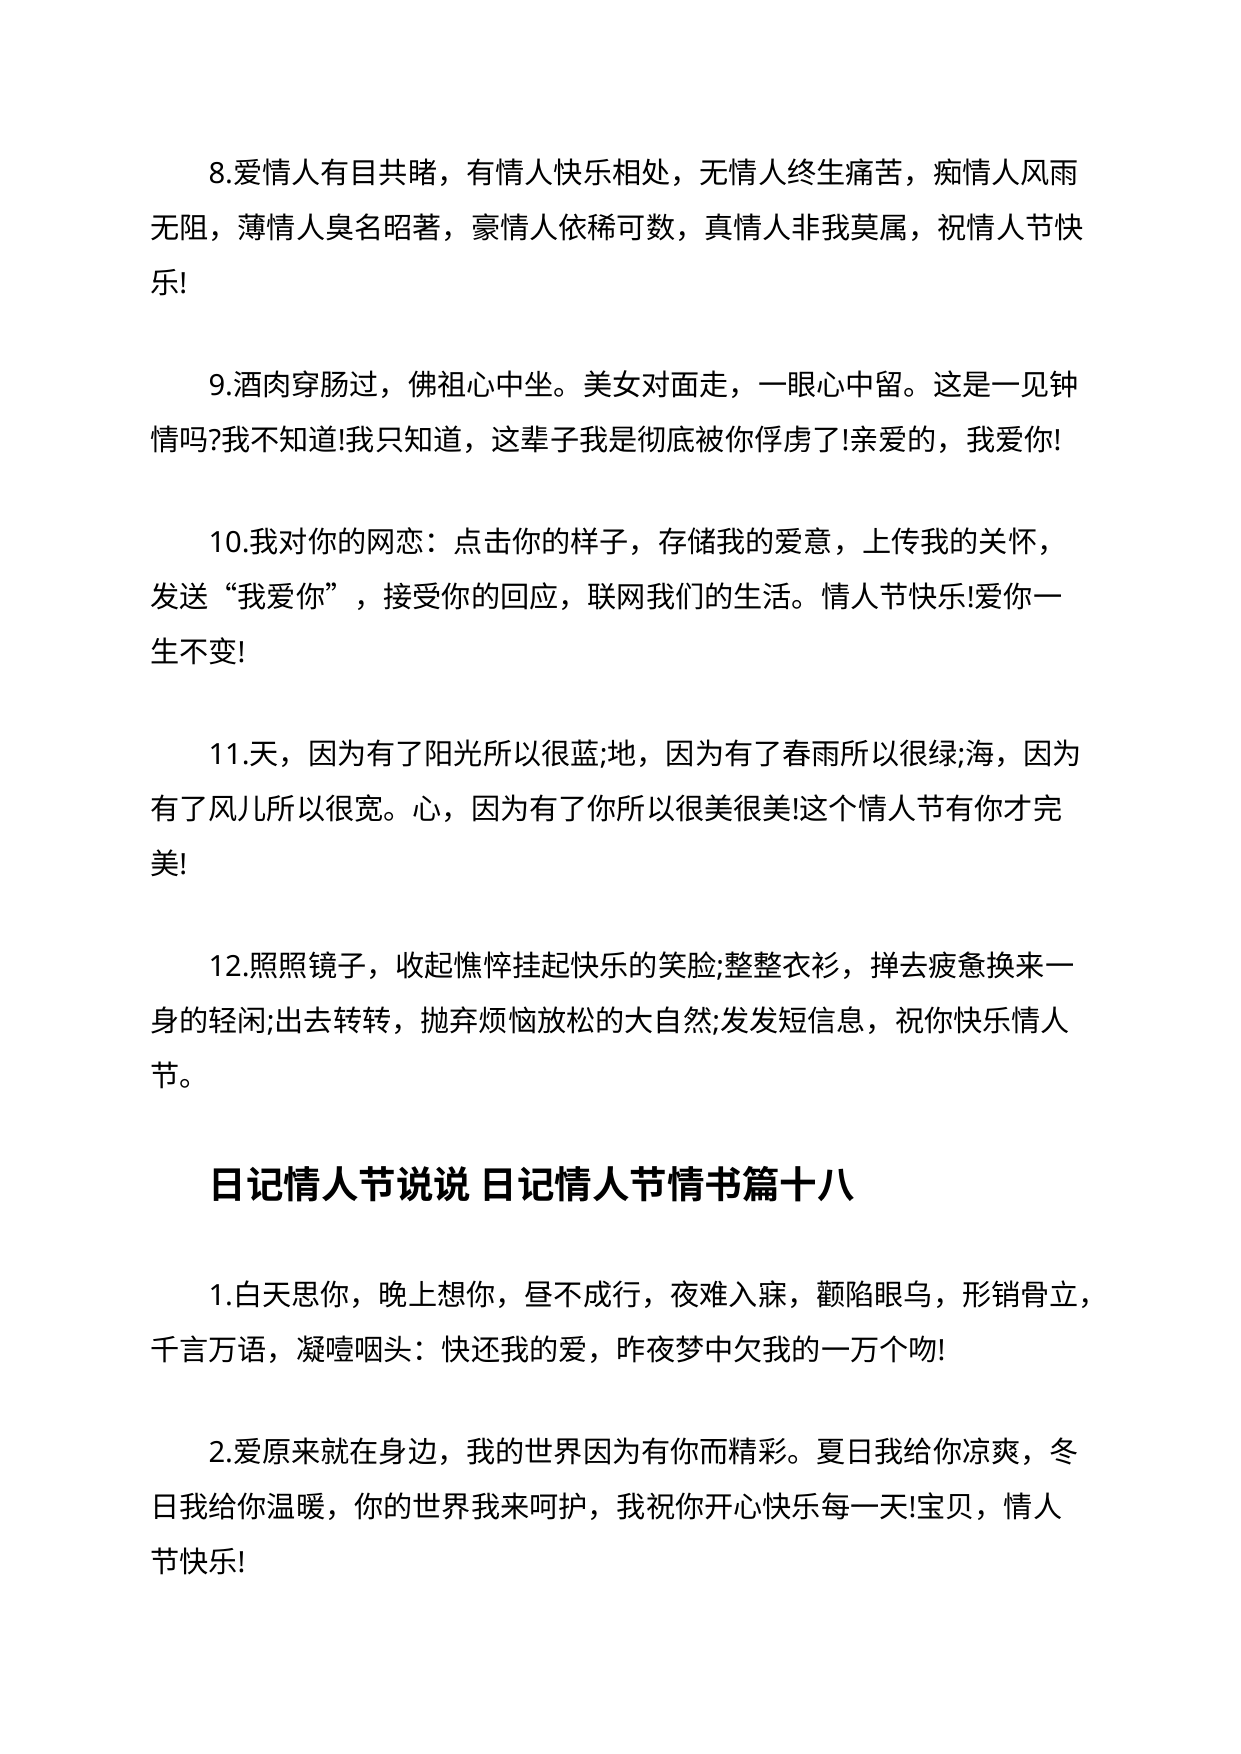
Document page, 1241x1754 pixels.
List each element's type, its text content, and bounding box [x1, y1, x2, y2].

text 9.酒肉穿肠过，佛祖心中坐。美女对面走，一眼心中留。这是一见钟情吗?我不知道!我只知道，这辈子我是彻底被你俘虏了!亲爱的，我爱你! [150, 362, 1090, 459]
text 11.天，因为有了阳光所以很蓝;地，因为有了春雨所以很绿;海，因为有了风儿所以很宽。心，因为有了你所以很美很美!这个情人节有你才完美! [150, 731, 1090, 883]
text 8.爱情人有目共睹，有情人快乐相处，无情人终生痛苦，痴情人风雨无阻，薄情人臭名昭著，豪情人依稀可数，真情人非我莫属，祝情人节快乐! [150, 150, 1090, 302]
text 10.我对你的网恋：点击你的样子，存储我的爱意，上传我的关怀，发送“我爱你”，接受你的回应，联网我们的生活。情人节快乐!爱你一生不变! [150, 519, 1090, 671]
text 日记情人节说说 日记情人节情书篇十八 [150, 1154, 1090, 1209]
text 2.爱原来就在身边，我的世界因为有你而精彩。夏日我给你凉爽，冬日我给你温暖，你的世界我来呵护，我祝你开心快乐每一天!宝贝，情人节快乐! [150, 1429, 1090, 1581]
text 1.白天思你，晚上想你，昼不成行，夜难入寐，颧陷眼乌，形销骨立，千言万语，凝噎咽头：快还我的爱，昨夜梦中欠我的一万个吻! [150, 1272, 1090, 1369]
text 12.照照镜子，收起憔悴挂起快乐的笑脸;整整衣衫，掸去疲惫换来一身的轻闲;出去转转，抛弃烦恼放松的大自然;发发短信息，祝你快乐情人节。 [150, 943, 1090, 1095]
